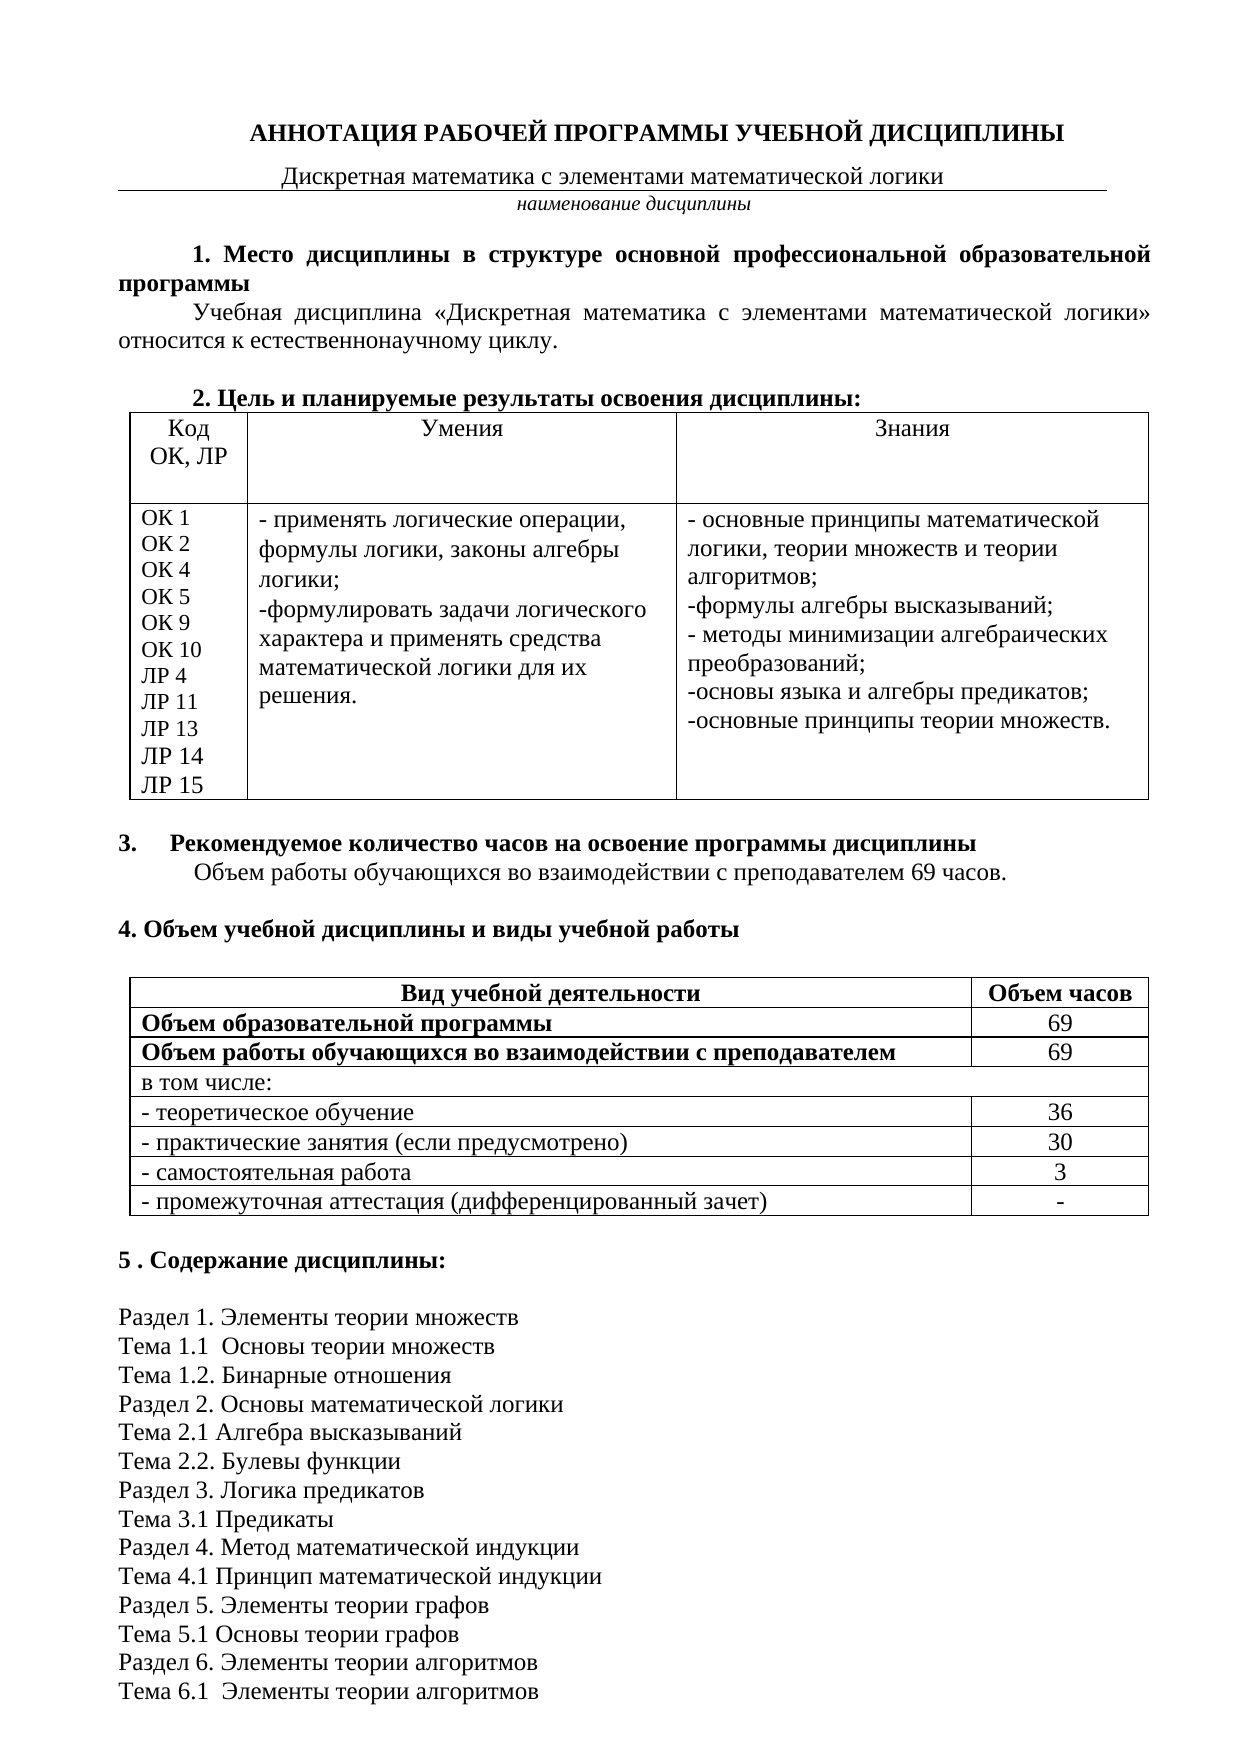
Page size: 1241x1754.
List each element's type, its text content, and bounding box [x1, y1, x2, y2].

table_cell - применять логические операции, формулы логики, законы алгебры логики; -формулировать задачи логического характера и применять средства математической логики для их решения. [248, 504, 676, 798]
table_cell Объем образовательной программы [131, 1008, 971, 1036]
table_header Знания [677, 413, 1148, 503]
table_cell 30 [972, 1127, 1148, 1156]
table_cell 69 [972, 1008, 1148, 1036]
text Раздел 1. Элементы теории множеств [118, 1302, 1152, 1331]
text Тема 3.1 Предикаты [118, 1504, 1152, 1532]
table_cell - основные принципы математической логики, теории множеств и теории алгоритмов; -формулы алгебры высказываний; - методы минимизации алгебраических преобразований; -основы языка и алгебры предикатов; -основные принципы теории множеств. [677, 504, 1148, 798]
text 2. Цель и планируемые результаты освоения дисциплины: [118, 383, 1152, 412]
table_cell - промежуточная аттестация (дифференцированный зачет) [131, 1186, 971, 1215]
text Учебная дисциплина «Дискретная математика с элементами математической логики» относится к естественнонаучному циклу. [118, 297, 1152, 354]
text 1. Место дисциплины в структуре основной профессиональной образовательной программы [118, 239, 1152, 297]
table_header Объем часов [972, 978, 1148, 1007]
text Аннотация рабочей программы учебной дисциплины [146, 118, 1152, 147]
text Тема 6.1 Элементы теории алгоритмов [118, 1676, 1152, 1705]
table_header Код ОК, ЛР [131, 413, 247, 503]
text Тема 5.1 Основы теории графов [118, 1619, 1152, 1647]
text Объем работы обучающихся во взаимодействии с преподавателем 69 часов. [118, 857, 1152, 886]
table_cell в том числе: [131, 1067, 1148, 1096]
text Тема 4.1 Принцип математической индукции [118, 1561, 1152, 1590]
table_header Дискретная математика с элементами математической логики [118, 161, 1107, 190]
text Раздел 5. Элементы теории графов [118, 1590, 1152, 1619]
text 3. Рекомендуемое количество часов на освоение программы дисциплины [118, 828, 1152, 857]
text Раздел 4. Метод математической индукции [118, 1532, 1152, 1561]
text Раздел 6. Элементы теории алгоритмов [118, 1647, 1152, 1676]
table_cell - практические занятия (если предусмотрено) [131, 1127, 971, 1156]
text Раздел 2. Основы математической логики [118, 1389, 1152, 1417]
text наименование дисциплины [118, 191, 1152, 215]
table_cell - [972, 1186, 1148, 1215]
text 5 . Содержание дисциплины: [118, 1245, 1152, 1274]
text Тема 1.1 Основы теории множеств [118, 1331, 1152, 1360]
text 4. Объем учебной дисциплины и виды учебной работы [118, 914, 1152, 943]
table_header Вид учебной деятельности [131, 978, 971, 1007]
table_cell - теоретическое обучение [131, 1097, 971, 1126]
table_cell 69 [972, 1038, 1148, 1066]
text Раздел 3. Логика предикатов [118, 1475, 1152, 1504]
text Тема 2.1 Алгебра высказываний [118, 1417, 1152, 1446]
table_header Умения [248, 413, 676, 503]
text Тема 2.2. Булевы функции [118, 1446, 1152, 1475]
table_cell - самостоятельная работа [131, 1157, 971, 1185]
table_cell 36 [972, 1097, 1148, 1126]
table_cell ОК 1 ОК 2 ОК 4 ОК 5 ОК 9 ОК 10 ЛР 4 ЛР 11 ЛР 13 ЛР 14 ЛР 15 [131, 504, 247, 798]
table_cell Объем работы обучающихся во взаимодействии с преподавателем [131, 1038, 971, 1066]
table_cell 3 [972, 1157, 1148, 1185]
text Тема 1.2. Бинарные отношения [118, 1360, 1152, 1389]
